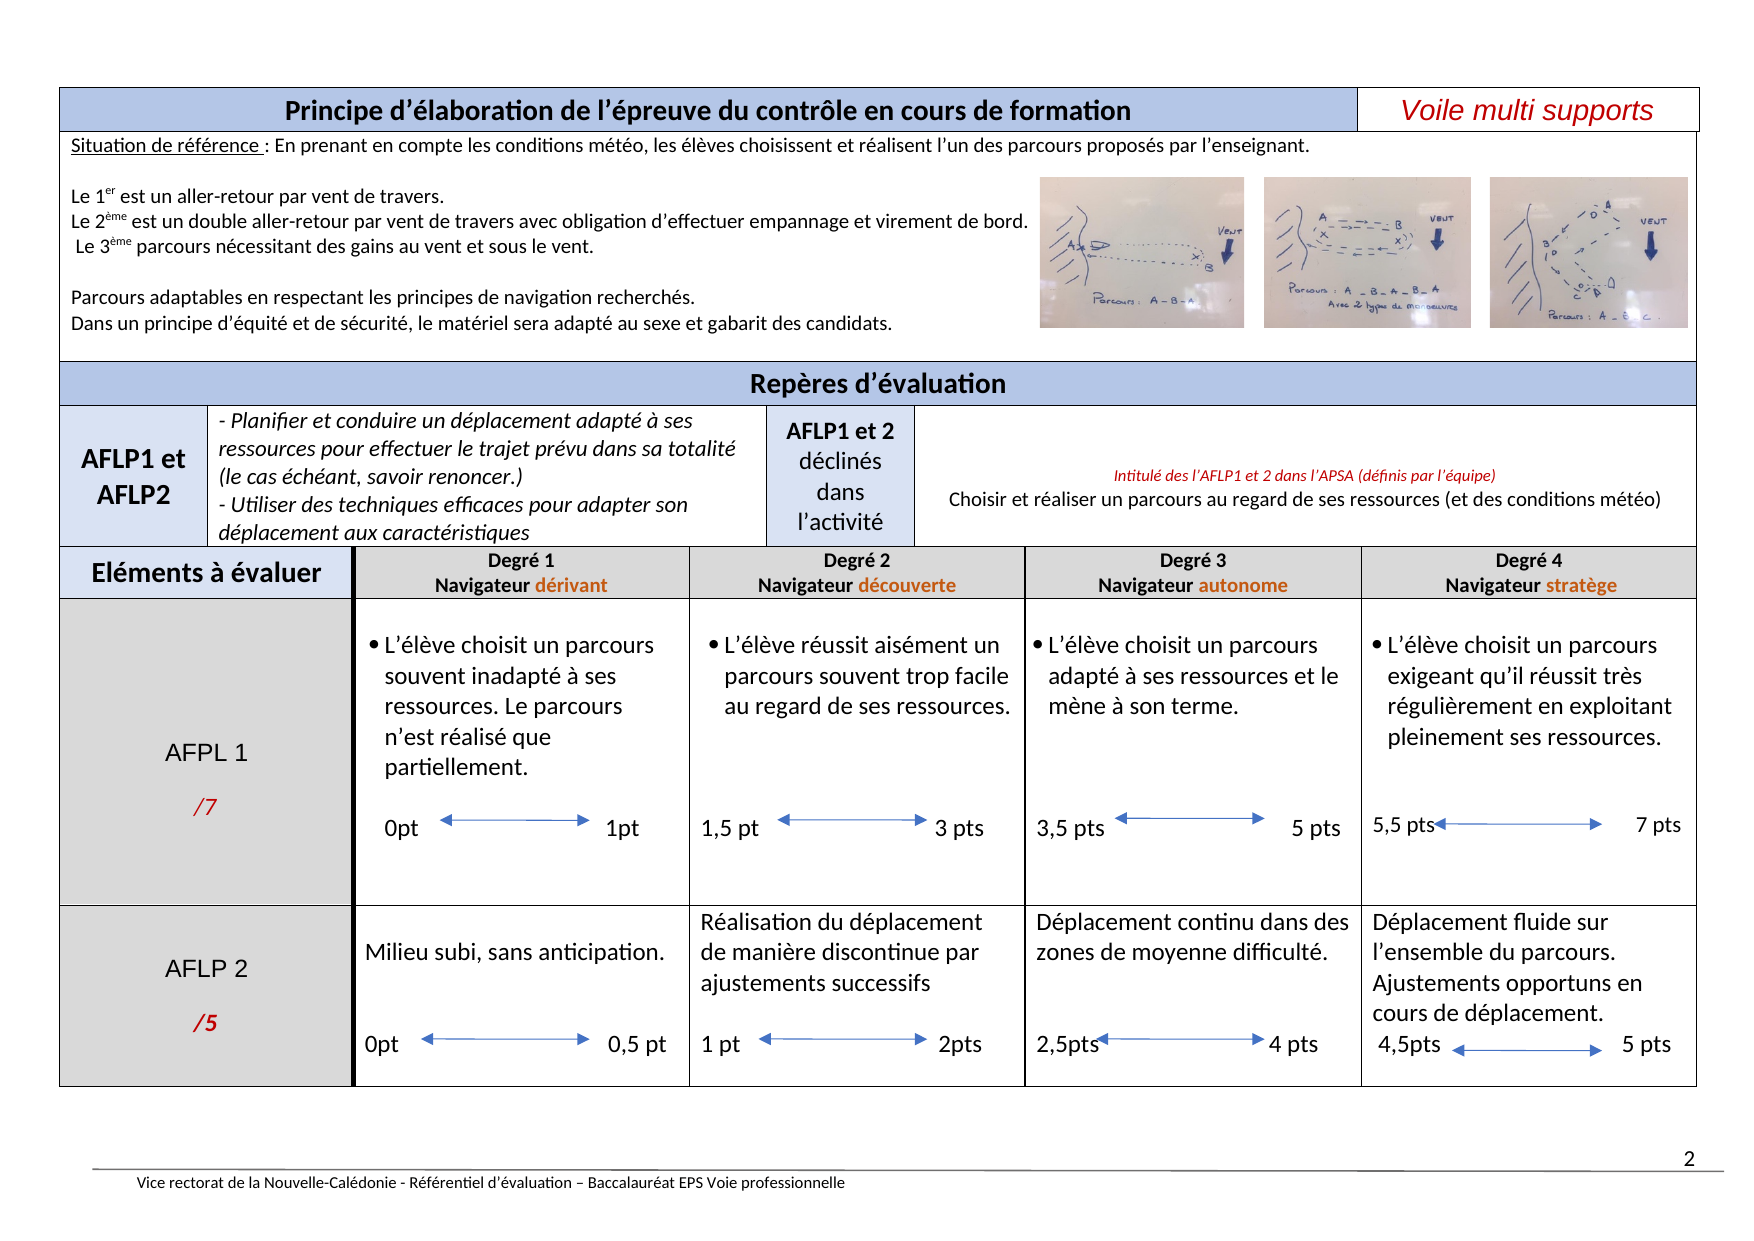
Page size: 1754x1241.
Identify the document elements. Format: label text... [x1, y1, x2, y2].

table_cell Déplacement continu dans des zones de moyenne difficulté. 2,5pts 4 pts [1026, 906, 1361, 1086]
table_cell L’élève choisit un parcours souvent inadapté à ses ressources. Le parcours n’est réalisé que partiellement. 0pt 1pt [356, 599, 689, 904]
table_cell Degré 4 Navigateur stratège [1362, 547, 1696, 598]
table_cell Intitulé des l’AFLP1 et 2 dans l’APSA (définis par l’équipe) Choisir et réaliser un parcours au regard de ses ressources (et des conditions météo) [915, 406, 1696, 546]
table_cell AFLP1 et AFLP2 [60, 406, 207, 546]
table_cell AFLP1 et 2 déclinés dans l’activité [767, 406, 914, 546]
table_cell AFPL 1 /7 [60, 599, 351, 904]
table_header Voile multi supports [1358, 88, 1699, 131]
table_cell Situation de référence : En prenant en compte les conditions météo, les élèves choisissent et réalisent l’un des parcours proposés par l’enseignant. Le 1er est un aller-retour par vent de travers. Le 2ème est un double aller-retour par vent de travers avec obligation d’effectuer empannage et virement de bord. Le 3ème parcours nécessitant des gains au vent et sous le vent. Parcours adaptables en respectant les principes de navigation recherchés. Dans un principe d’équité et de sécurité, le matériel sera adapté au sexe et gabarit des candidats. [60, 132, 1696, 361]
picture [1039, 177, 1245, 328]
table_cell Degré 3 Navigateur autonome [1026, 547, 1361, 598]
table_cell - Planifier et conduire un déplacement adapté à ses ressources pour effectuer le trajet prévu dans sa totalité (le cas échéant, savoir renoncer.) - Utiliser des techniques efficaces pour adapter son déplacement aux caractéristiques [208, 406, 766, 546]
table_cell Milieu subi, sans anticipation. 0pt 0,5 pt [356, 906, 689, 1086]
table_cell AFLP 2 /5 [60, 906, 351, 1086]
table_cell Degré 2 Navigateur découverte [690, 547, 1024, 598]
picture [1264, 177, 1471, 328]
table_cell Degré 1 Navigateur dérivant [356, 547, 689, 598]
table_cell L’élève réussit aisément un parcours souvent trop facile au regard de ses ressources. 1,5 pt 3 pts [690, 599, 1024, 904]
table_cell Eléments à évaluer [60, 547, 351, 598]
table_cell Déplacement fluide sur l’ensemble du parcours. Ajustements opportuns en cours de déplacement. 4,5pts 5 pts [1362, 906, 1696, 1086]
table_cell L’élève choisit un parcours adapté à ses ressources et le mène à son terme. 3,5 pts 5 pts [1026, 599, 1361, 904]
table_header Principe d’élaboration de l’épreuve du contrôle en cours de formation [60, 88, 1357, 131]
table_cell Réalisation du déplacement de manière discontinue par ajustements successifs 1 pt 2pts [690, 906, 1024, 1086]
table_cell L’élève choisit un parcours exigeant qu’il réussit très régulièrement en exploitant pleinement ses ressources. 5,5 pts 7 pts [1362, 599, 1696, 904]
table_cell Repères d’évaluation [60, 362, 1696, 405]
picture [1489, 177, 1688, 328]
